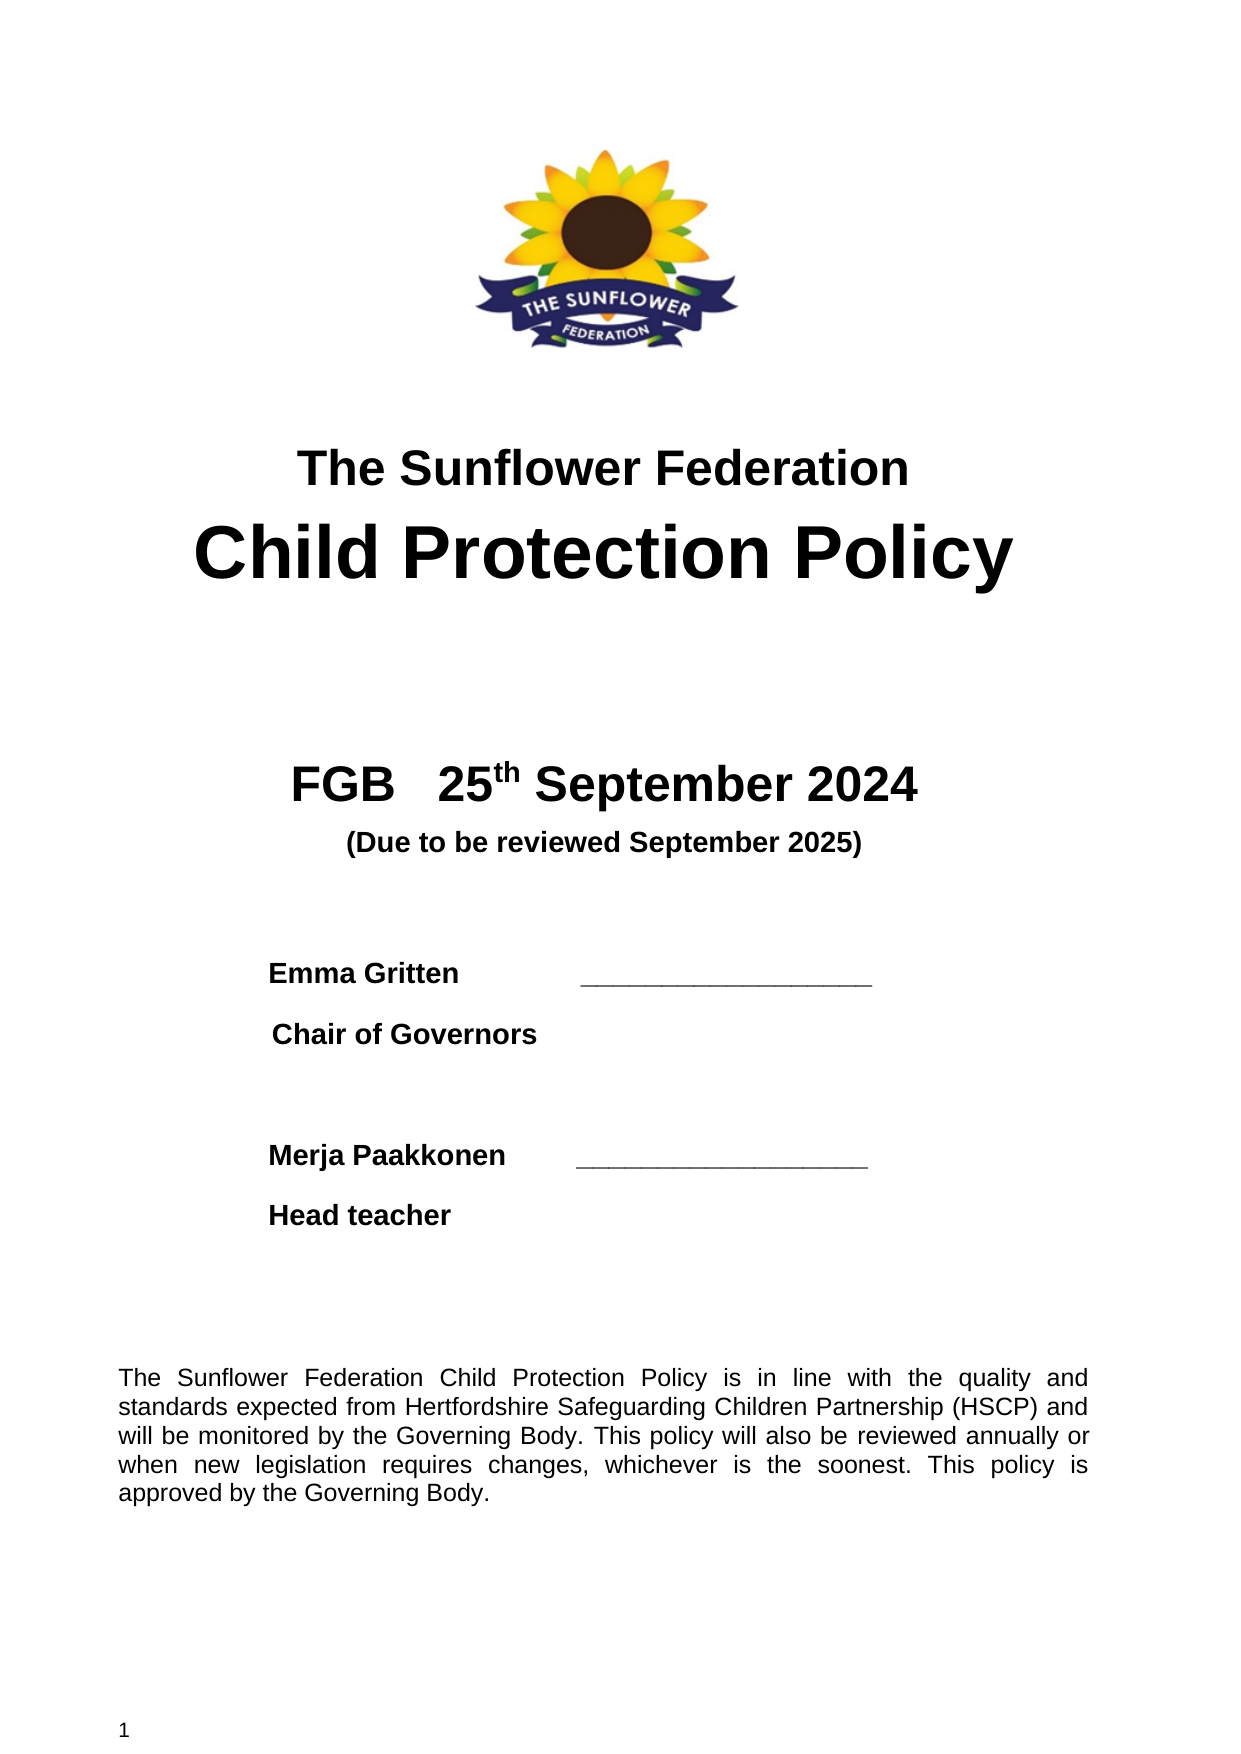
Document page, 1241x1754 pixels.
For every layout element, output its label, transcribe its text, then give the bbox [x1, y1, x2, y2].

text The Sunflower Federation [118, 438, 1090, 496]
text Emma Gritten __________________ [118, 956, 1090, 989]
picture [475, 150, 739, 349]
text FGB 25th September 2024 [118, 755, 1090, 812]
text Child Protection Policy [118, 508, 1090, 594]
text The Sunflower Federation Child Protection Policy is in line with the quality and standards expected from Hertfordshire Safeguarding Children Partnership (HSCP) and will be monitored by the Governing Body. This policy will also be reviewed annually or when new legislation requires changes, whichever is the soonest. This policy is approved by the Governing Body. [118, 1363, 1090, 1507]
text Chair of Governors [118, 1017, 1090, 1051]
text Head teacher [118, 1197, 1090, 1231]
text (Due to be reviewed September 2025) [118, 825, 1090, 858]
text Merja Paakkonen __________________ [118, 1138, 1090, 1172]
